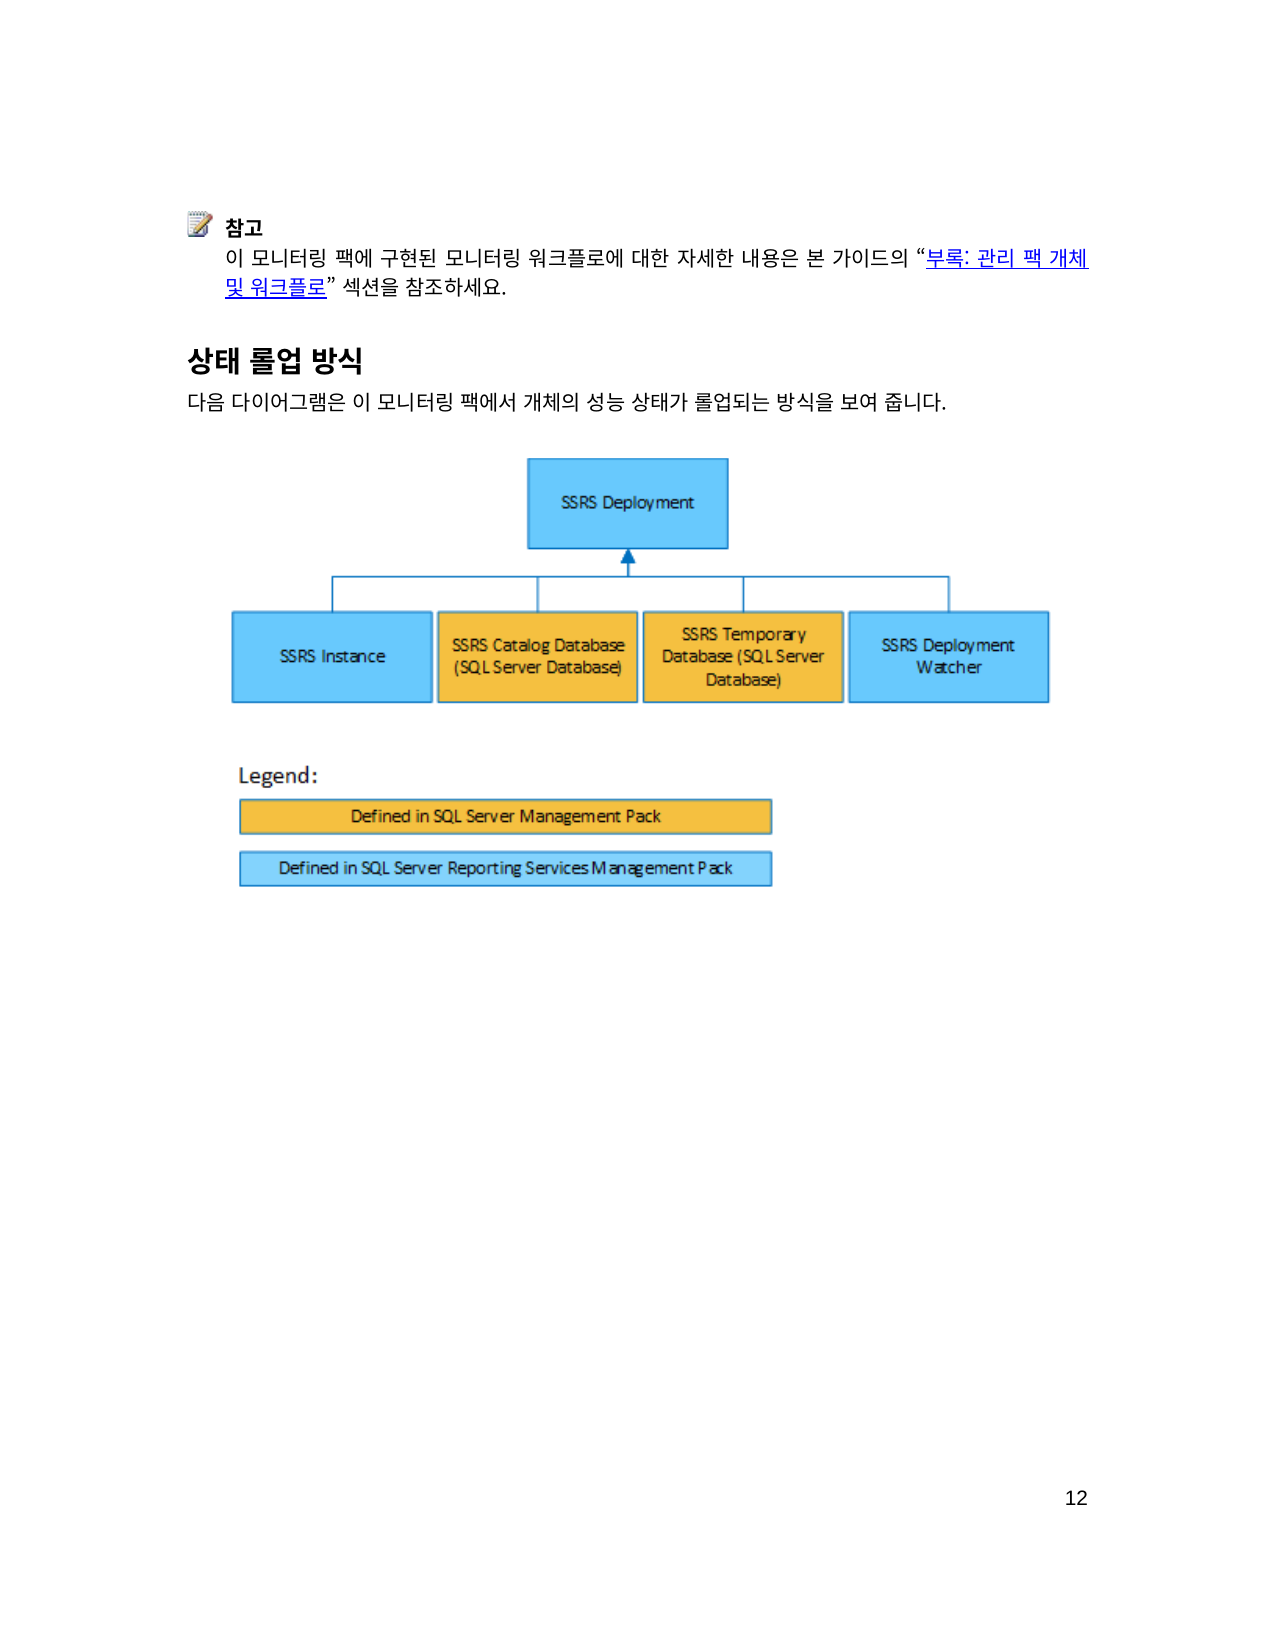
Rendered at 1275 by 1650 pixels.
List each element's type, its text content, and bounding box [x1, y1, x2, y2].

picture [224, 458, 1051, 890]
subtitle 상태 롤업 방식 [187, 339, 1087, 381]
text 다음 다이어그램은 이 모니터링 팩에서 개체의 성능 상태가 롤업되는 방식을 보여 줍니다. [187, 387, 1087, 416]
text 이 모니터링 팩에 구현된 모니터링 워크플로에 대한 자세한 내용은 본 가이드의 “부록: 관리 팩 개체 및 워크플로” 섹션을 참조하세요. [225, 199, 1087, 301]
picture [187, 211, 226, 237]
